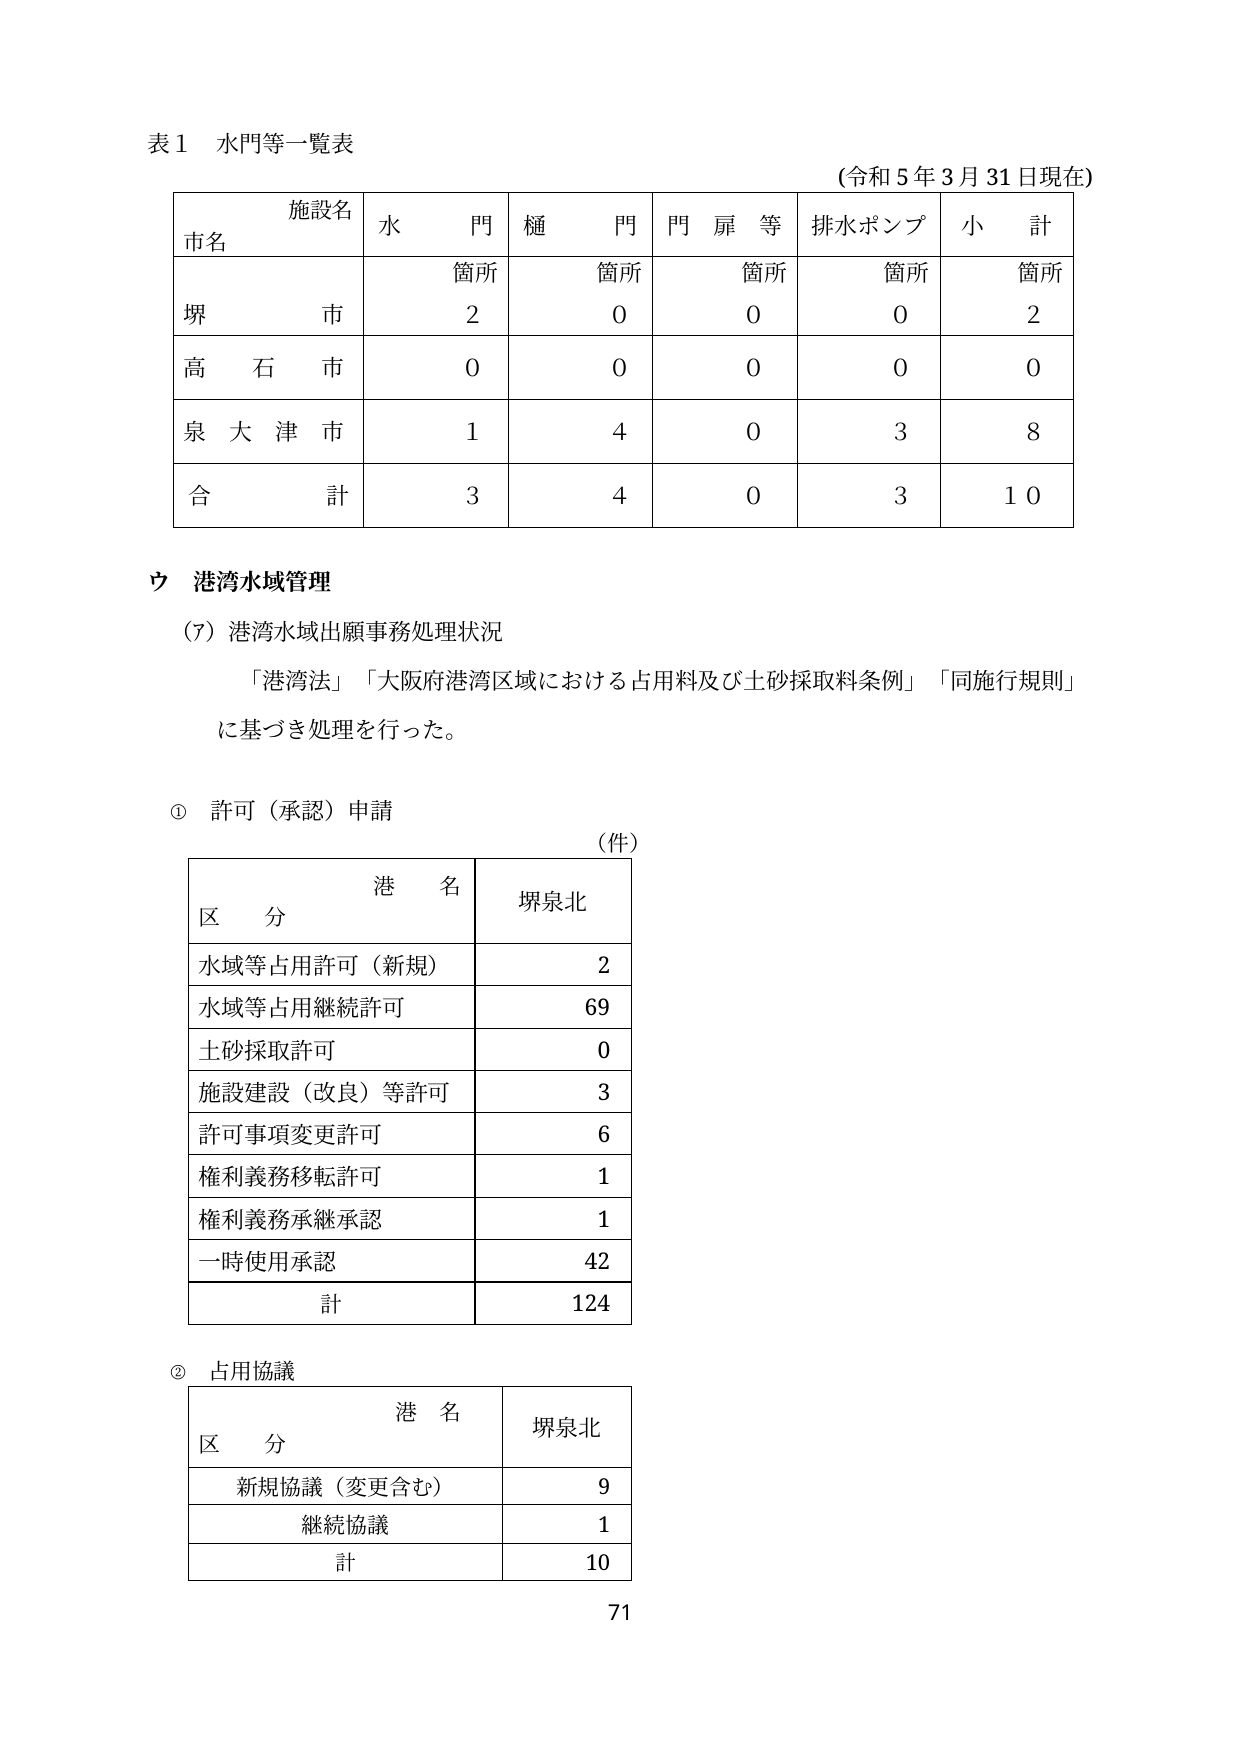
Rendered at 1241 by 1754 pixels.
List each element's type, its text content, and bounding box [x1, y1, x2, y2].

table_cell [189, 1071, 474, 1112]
text 「港湾法」「大阪府港湾区域における占用料及び土砂採取料条例」「同施行規則」 [148, 663, 1092, 696]
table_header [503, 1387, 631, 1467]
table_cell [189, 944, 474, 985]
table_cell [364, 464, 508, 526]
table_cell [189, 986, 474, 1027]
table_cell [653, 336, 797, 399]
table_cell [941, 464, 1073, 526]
text に基づき処理を行った。 [148, 713, 1092, 746]
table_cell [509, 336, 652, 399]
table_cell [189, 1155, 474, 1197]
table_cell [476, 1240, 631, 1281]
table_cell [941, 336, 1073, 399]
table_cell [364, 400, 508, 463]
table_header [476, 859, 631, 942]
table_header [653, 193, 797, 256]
text （ｱ）港湾水域出願事務処理状況 [148, 614, 1092, 647]
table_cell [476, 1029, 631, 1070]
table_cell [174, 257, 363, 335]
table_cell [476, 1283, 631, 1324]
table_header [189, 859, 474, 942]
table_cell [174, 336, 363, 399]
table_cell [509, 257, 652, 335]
text ウ 港湾水域管理 [148, 564, 1092, 597]
text 表１ 水門等一覧表 [148, 126, 1092, 159]
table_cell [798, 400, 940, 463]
text (令和5年3月31日現在) [148, 159, 1092, 192]
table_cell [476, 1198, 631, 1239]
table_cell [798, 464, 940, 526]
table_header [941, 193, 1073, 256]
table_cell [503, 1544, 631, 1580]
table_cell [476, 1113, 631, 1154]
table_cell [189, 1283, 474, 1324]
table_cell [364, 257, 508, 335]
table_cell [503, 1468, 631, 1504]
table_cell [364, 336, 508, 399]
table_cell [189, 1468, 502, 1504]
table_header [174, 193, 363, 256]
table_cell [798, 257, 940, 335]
text （件） [148, 826, 1092, 858]
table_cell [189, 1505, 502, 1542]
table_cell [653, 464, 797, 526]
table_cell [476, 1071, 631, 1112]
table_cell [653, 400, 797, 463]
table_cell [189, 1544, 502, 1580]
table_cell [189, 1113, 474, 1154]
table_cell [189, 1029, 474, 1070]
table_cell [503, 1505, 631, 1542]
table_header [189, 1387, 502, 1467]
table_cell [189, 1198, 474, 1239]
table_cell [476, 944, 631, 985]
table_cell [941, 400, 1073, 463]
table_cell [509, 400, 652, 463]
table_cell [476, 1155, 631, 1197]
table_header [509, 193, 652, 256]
text ② 占用協議 [148, 1354, 1092, 1386]
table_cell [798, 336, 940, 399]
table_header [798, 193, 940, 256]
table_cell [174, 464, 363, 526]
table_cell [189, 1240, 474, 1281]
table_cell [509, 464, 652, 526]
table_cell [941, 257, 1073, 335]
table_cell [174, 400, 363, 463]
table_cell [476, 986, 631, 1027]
text ① 許可（承認）申請 [169, 793, 1092, 826]
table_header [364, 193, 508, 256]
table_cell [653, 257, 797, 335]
